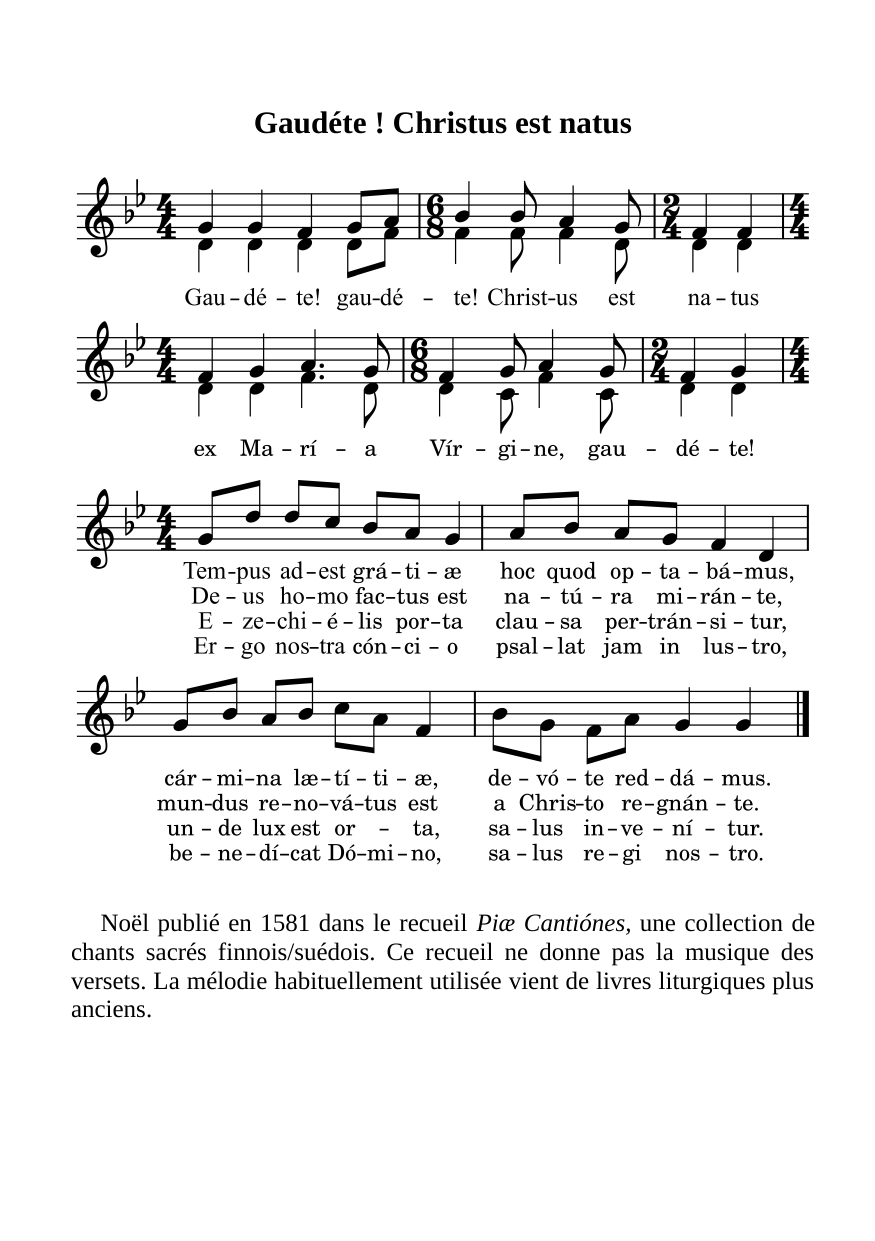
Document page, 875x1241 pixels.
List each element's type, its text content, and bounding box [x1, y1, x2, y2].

picture [76, 177, 809, 865]
text Noël publié en 1581 dans le recueil Piæ Cantiónes, une collection de chants sacrés finnois/suédois. Ce recueil ne donne pas la musique des versets. La mélodie habituellement utilisée vient de livres liturgiques plus anciens. [71, 908, 815, 1023]
subtitle Gaudéte ! Christus est natus [71, 104, 815, 141]
